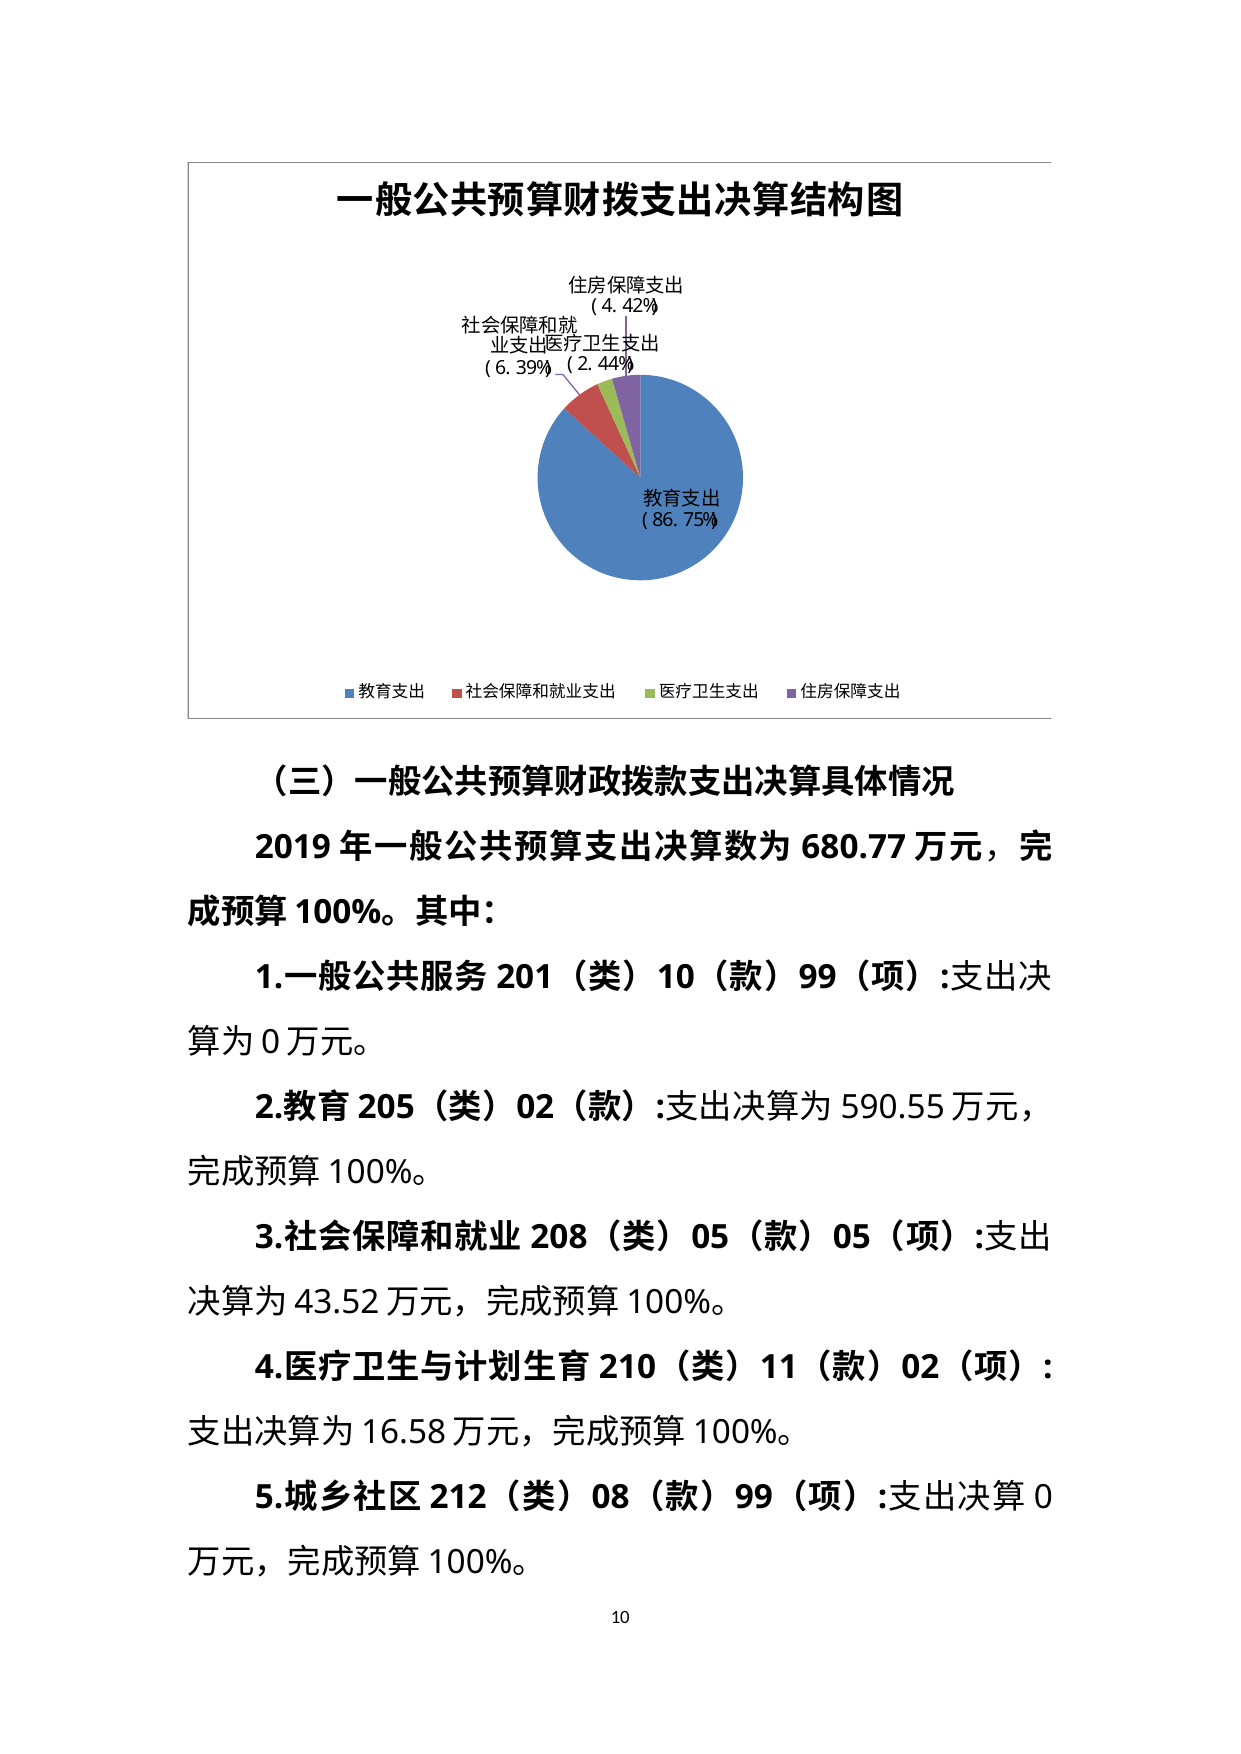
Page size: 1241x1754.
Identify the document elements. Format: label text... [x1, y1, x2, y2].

table_header [176, 162, 1064, 747]
text 1.一般公共服务201（类）10（款）99（项）:支出决算为0万元。 [187, 942, 1053, 1072]
text （三）一般公共预算财政拨款支出决算具体情况 [187, 747, 1053, 812]
text 2.教育205（类）02（款）:支出决算为590.55万元，完成预算100%。 [187, 1072, 1053, 1202]
text 5.城乡社区212（类）08（款）99（项）:支出决算0万元，完成预算100%。 [187, 1462, 1053, 1592]
text 2019年一般公共预算支出决算数为680.77万元，完成预算100%。其中： [187, 812, 1053, 942]
text 4.医疗卫生与计划生育210（类）11（款）02（项）:支出决算为16.58万元，完成预算100%。 [187, 1332, 1053, 1462]
text 3.社会保障和就业208（类）05（款）05（项）:支出决算为43.52万元，完成预算100%。 [187, 1202, 1053, 1332]
